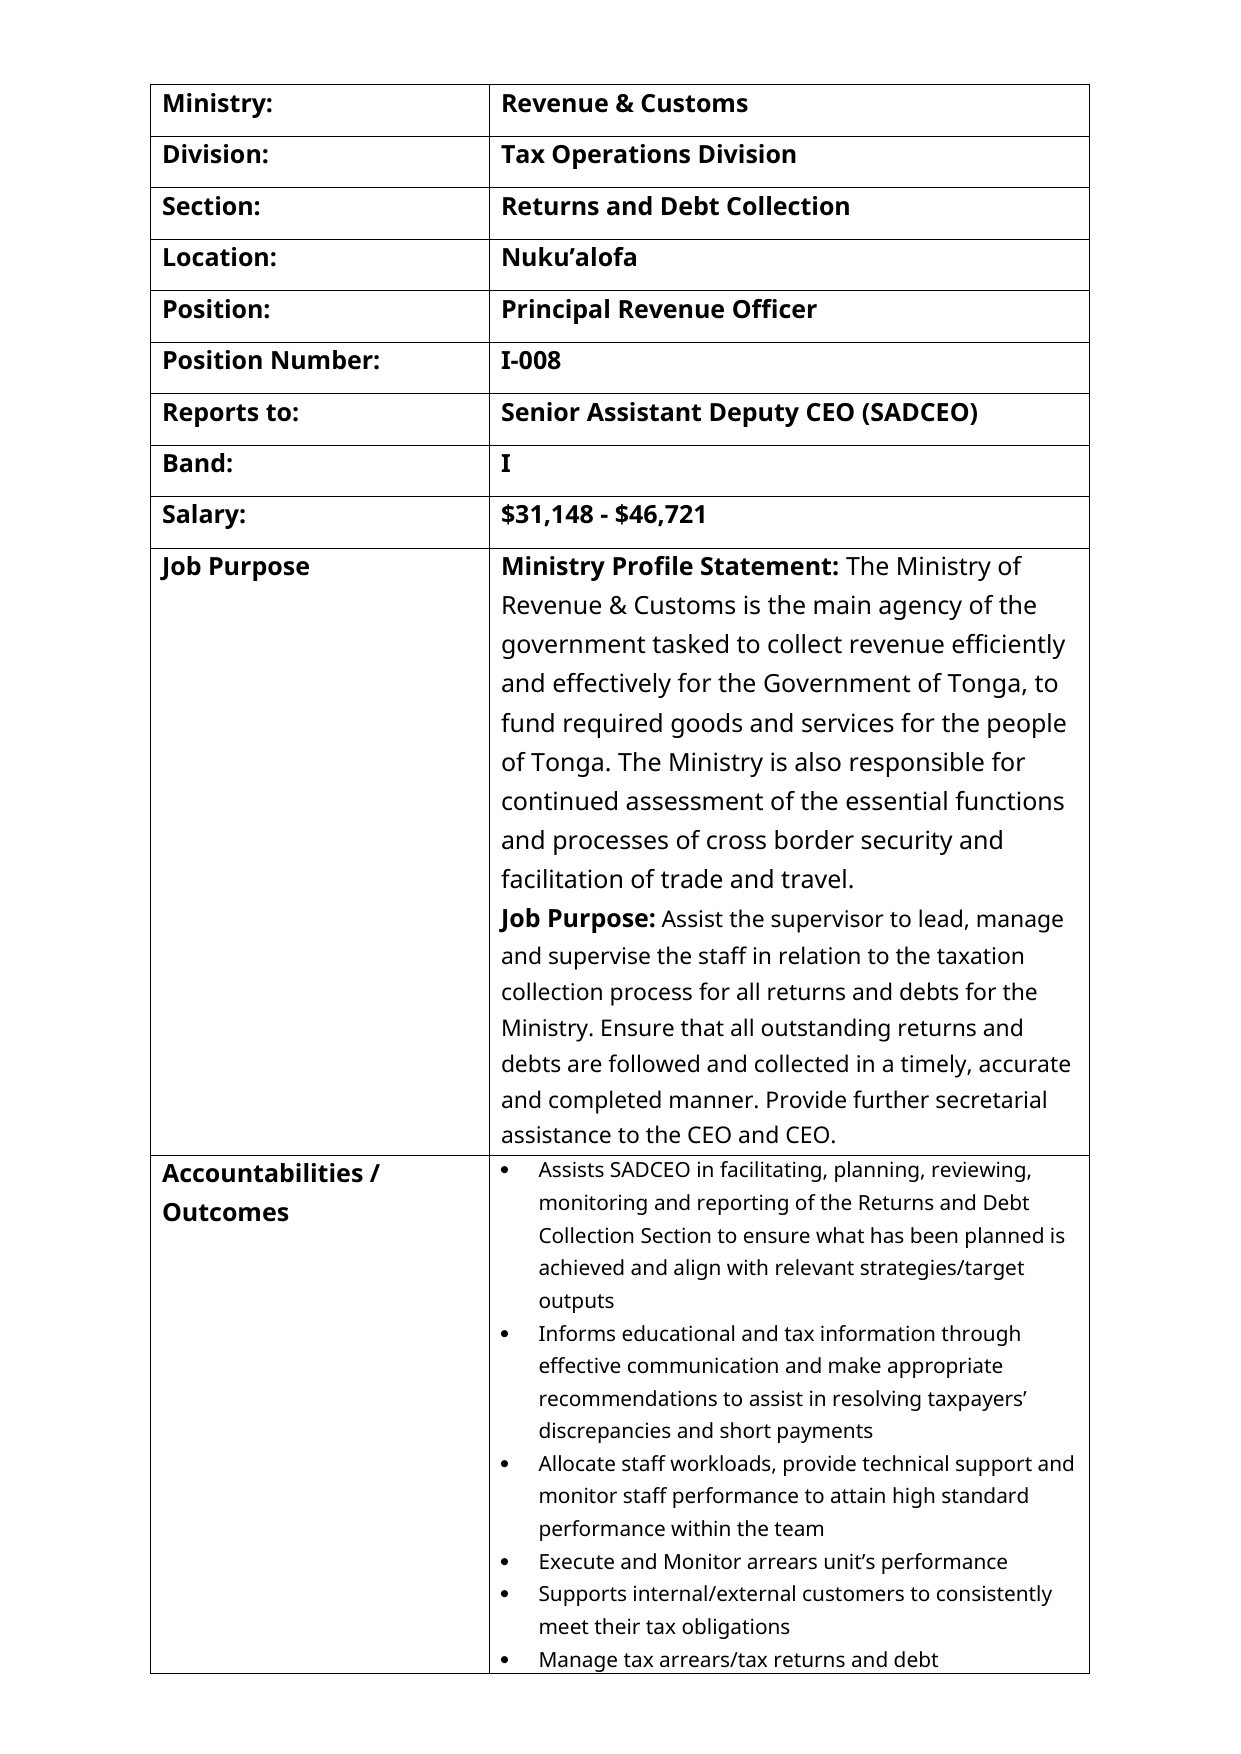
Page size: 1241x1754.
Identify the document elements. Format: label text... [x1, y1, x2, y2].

table_cell Job Purpose [151, 549, 489, 1154]
table_header Revenue & Customs [490, 85, 1089, 136]
table_cell $31,148 - $46,721 [490, 497, 1089, 547]
table_cell I-008 [490, 343, 1089, 393]
table_cell Ministry Profile Statement: The Ministry of Revenue & Customs is the main agency of the government tasked to collect revenue efficiently and effectively for the Government of Tonga, to fund required goods and services for the people of Tonga. The Ministry is also responsible for continued assessment of the essential functions and processes of cross border security and facilitation of trade and travel. Job Purpose: Assist the supervisor to lead, manage and supervise the staff in relation to the taxation collection process for all returns and debts for the Ministry. Ensure that all outstanding returns and debts are followed and collected in a timely, accurate and completed manner. Provide further secretarial assistance to the CEO and CEO. [490, 549, 1089, 1154]
table_cell Principal Revenue Officer [490, 291, 1089, 342]
table_cell Division: [151, 137, 489, 187]
table_cell Tax Operations Division [490, 137, 1089, 187]
table_cell Location: [151, 240, 489, 290]
table_cell Nuku’alofa [490, 240, 1089, 290]
table_cell Salary: [151, 497, 489, 547]
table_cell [151, 1156, 489, 1673]
table_cell Senior Assistant Deputy CEO (SADCEO) [490, 394, 1089, 444]
table_cell Section: [151, 188, 489, 239]
table_cell Position: [151, 291, 489, 342]
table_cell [490, 1156, 1089, 1673]
table_cell Band: [151, 446, 489, 496]
table_cell Position Number: [151, 343, 489, 393]
table_cell Returns and Debt Collection [490, 188, 1089, 239]
table_cell Reports to: [151, 394, 489, 444]
table_header Ministry: [151, 85, 489, 136]
table_cell I [490, 446, 1089, 496]
